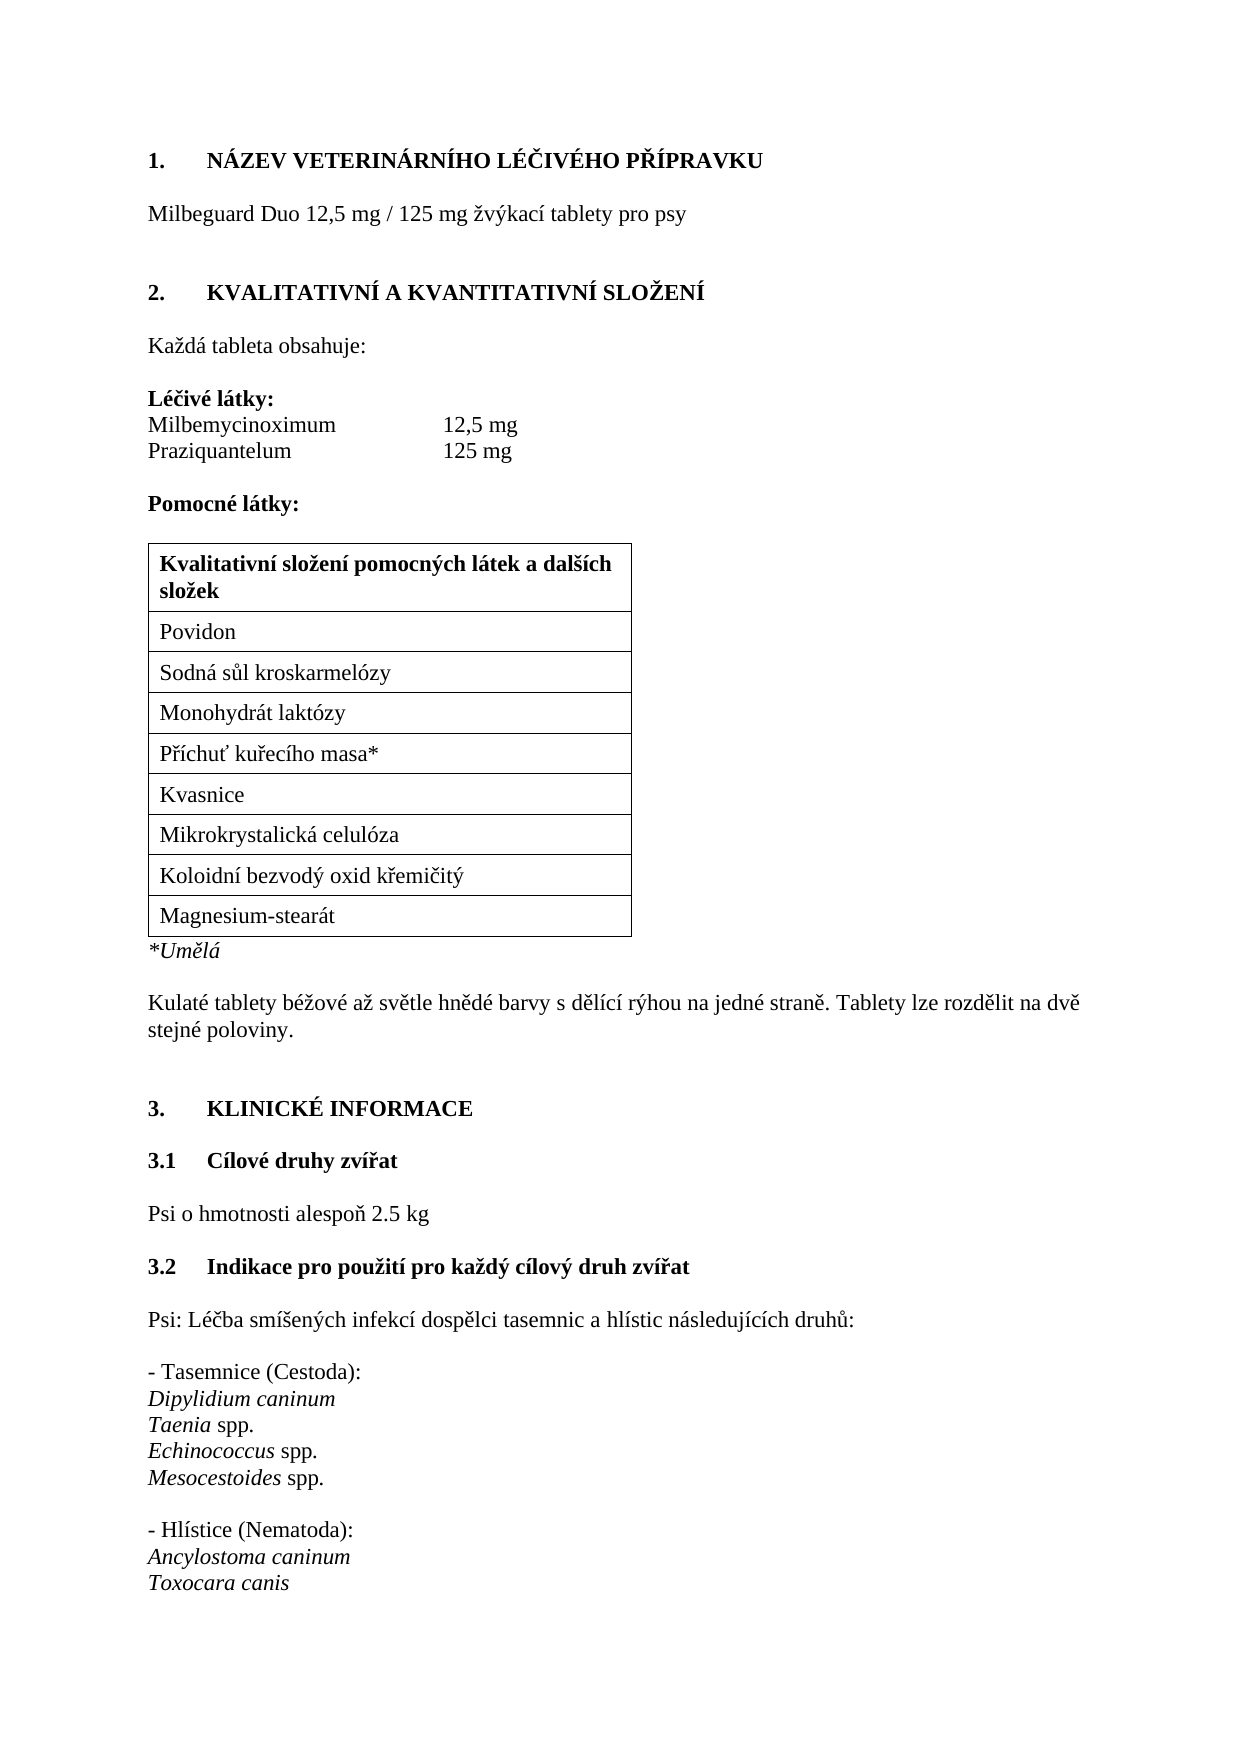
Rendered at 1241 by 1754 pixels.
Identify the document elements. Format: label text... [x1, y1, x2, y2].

text - Tasemnice (Cestoda): [148, 1358, 1093, 1385]
table_cell Povidon [149, 612, 631, 651]
text Pomocné látky: [148, 490, 1093, 517]
text Psi o hmotnosti alespoň 2.5 kg [148, 1200, 1093, 1227]
text Ancylostoma caninum [148, 1543, 1093, 1569]
text *Umělá [148, 937, 1093, 963]
text Psi: Léčba smíšených infekcí dospělci tasemnic a hlístic následujících druhů: [148, 1306, 1093, 1332]
text Mesocestoides spp. [148, 1464, 1093, 1490]
table_cell Monohydrát laktózy [149, 693, 631, 732]
text 3. KLINICKÉ INFORMACE [148, 1095, 1093, 1121]
text Praziquantelum 125 mg [148, 437, 1093, 464]
text Echinococcus spp. [148, 1437, 1093, 1464]
table_cell Sodná sůl kroskarmelózy [149, 652, 631, 692]
text Taenia spp. [148, 1411, 1093, 1437]
text Dipylidium caninum [148, 1385, 1093, 1411]
table_cell Mikrokrystalická celulóza [149, 815, 631, 854]
table_cell Magnesium-stearát [149, 896, 631, 936]
table_cell Příchuť kuřecího masa* [149, 734, 631, 773]
text 1. NÁZEV VETERINÁRNÍHO LÉČIVÉHO PŘÍPRAVKU [148, 148, 1093, 174]
text Milbemycinoximum 12,5 mg [148, 411, 1093, 437]
table_cell Kvasnice [149, 774, 631, 814]
table_cell Koloidní bezvodý oxid křemičitý [149, 855, 631, 895]
text Toxocara canis [148, 1569, 1093, 1596]
text 3.1 Cílové druhy zvířat [148, 1147, 1093, 1174]
text Léčivé látky: [148, 385, 1093, 411]
text Každá tableta obsahuje: [148, 332, 1093, 358]
text Kulaté tablety béžové až světle hnědé barvy s dělící rýhou na jedné straně. Tablety lze rozdělit na dvě stejné poloviny. [148, 989, 1093, 1042]
text - Hlístice (Nematoda): [148, 1516, 1093, 1543]
text 2. KVALITATIVNÍ A KVANTITATIVNÍ SLOŽENÍ [148, 279, 1093, 306]
text 3.2 Indikace pro použití pro každý cílový druh zvířat [148, 1253, 1093, 1279]
table_header Kvalitativní složení pomocných látek a dalších složek [149, 544, 631, 611]
text Milbeguard Duo 12,5 mg / 125 mg žvýkací tablety pro psy [148, 200, 1093, 227]
